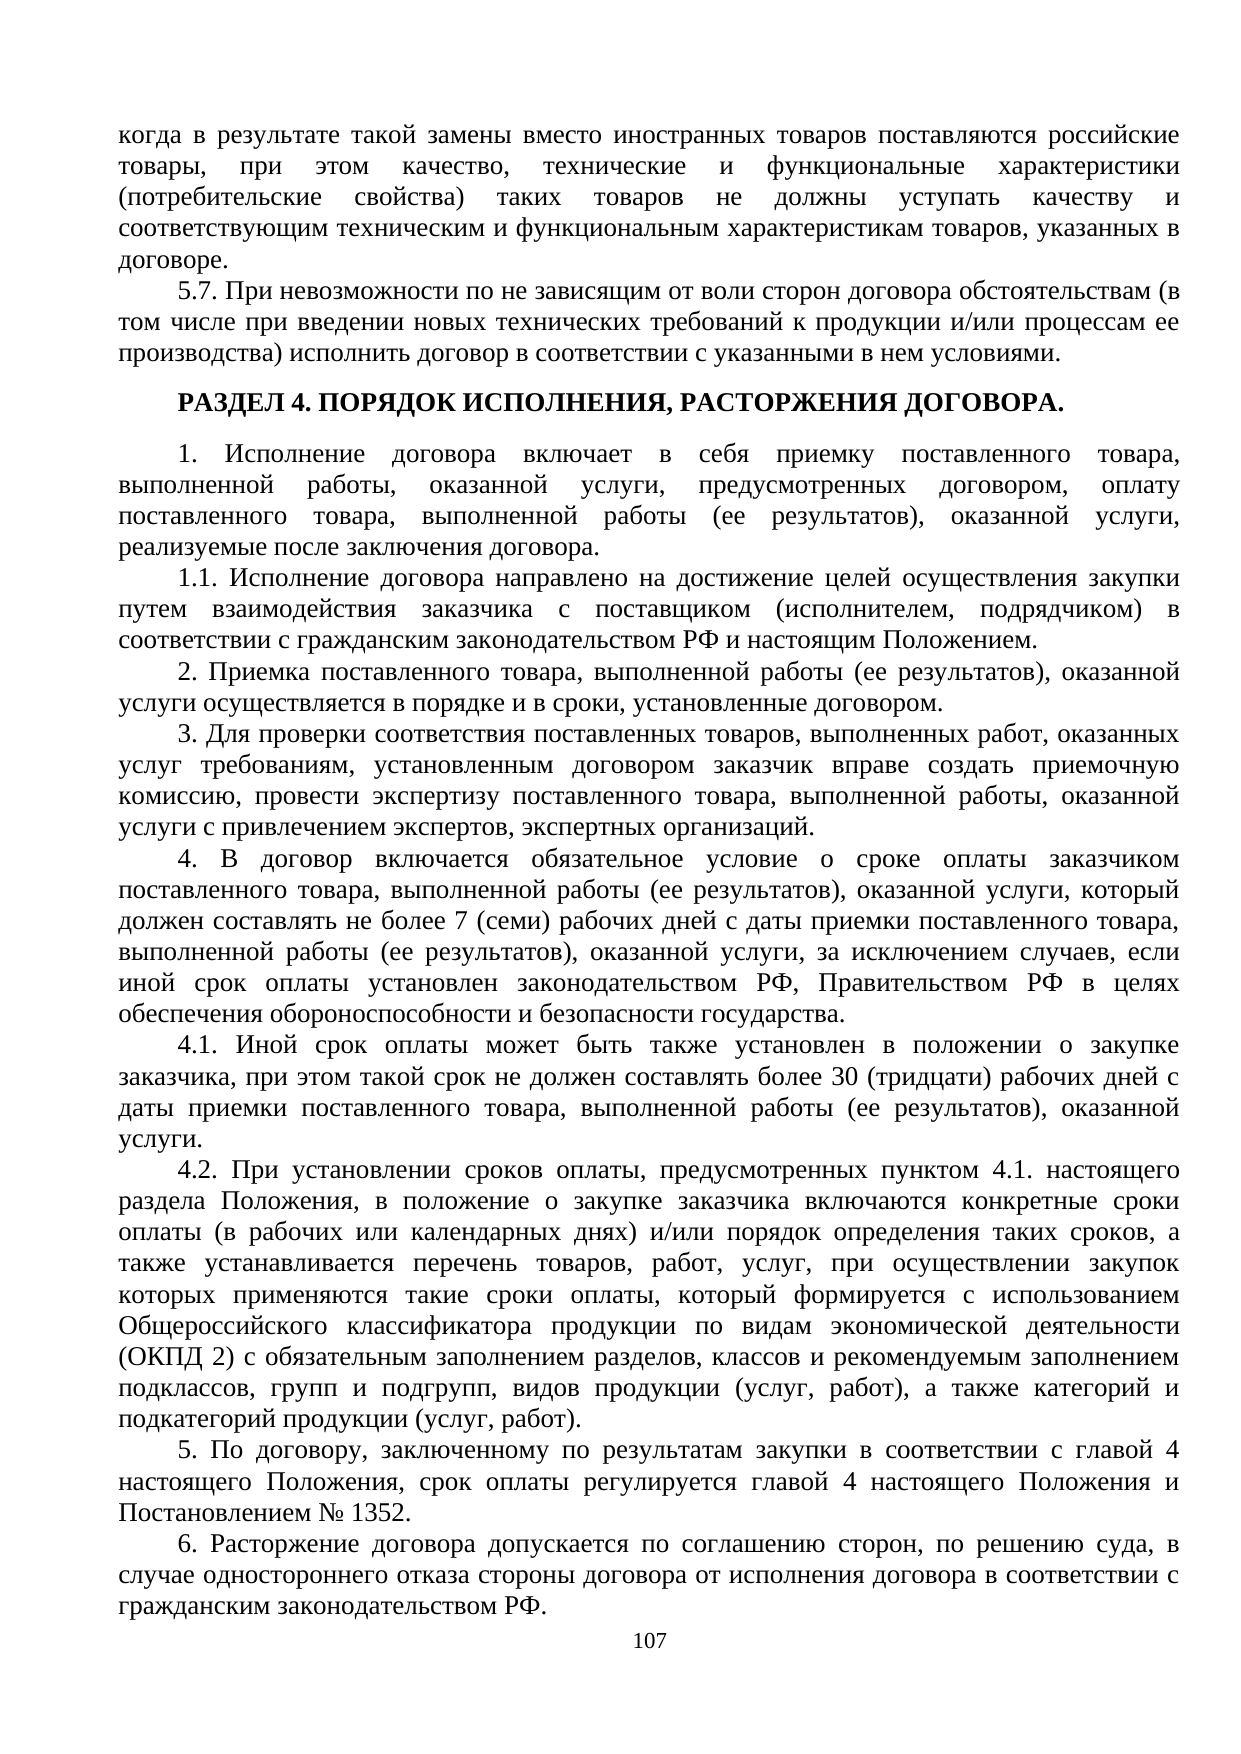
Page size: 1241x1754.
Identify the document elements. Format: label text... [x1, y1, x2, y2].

text 2. Приемка поставленного товара, выполненной работы (ее результатов), оказанной услуги осуществляется в порядке и в сроки, установленные договором. [118, 655, 1181, 717]
text 3. Для проверки соответствия поставленных товаров, выполненных работ, оказанных услуг требованиям, установленным договором заказчик вправе создать приемочную комиссию, провести экспертизу поставленного товара, выполненной работы, оказанной услуги с привлечением экспертов, экспертных организаций. [118, 717, 1181, 842]
text 4.1. Иной срок оплаты может быть также установлен в положении о закупке заказчика, при этом такой срок не должен составлять более 30 (тридцати) рабочих дней с даты приемки поставленного товара, выполненной работы (ее результатов), оказанной услуги. [118, 1028, 1181, 1153]
text 4. В договор включается обязательное условие о сроке оплаты заказчиком поставленного товара, выполненной работы (ее результатов), оказанной услуги, который должен составлять не более 7 (семи) рабочих дней с даты приемки поставленного товара, выполненной работы (ее результатов), оказанной услуги, за исключением случаев, если иной срок оплаты установлен законодательством РФ, Правительством РФ в целях обеспечения обороноспособности и безопасности государства. [118, 842, 1181, 1028]
text 1.1. Исполнение договора направлено на достижение целей осуществления закупки путем взаимодействия заказчика с поставщиком (исполнителем, подрядчиком) в соответствии с гражданским законодательством РФ и настоящим Положением. [118, 561, 1181, 655]
text 5.7. При невозможности по не зависящим от воли сторон договора обстоятельствам (в том числе при введении новых технических требований к продукции и/или процессам ее производства) исполнить договор в соответствии с указанными в нем условиями. [118, 274, 1181, 367]
text 5. По договору, заключенному по результатам закупки в соответствии с главой 4 настоящего Положения, срок оплаты регулируется главой 4 настоящего Положения и Постановлением № 1352. [118, 1433, 1181, 1527]
text 1. Исполнение договора включает в себя приемку поставленного товара, выполненной работы, оказанной услуги, предусмотренных договором, оплату поставленного товара, выполненной работы (ее результатов), оказанной услуги, реализуемые после заключения договора. [118, 437, 1181, 561]
text 4.2. При установлении сроков оплаты, предусмотренных пунктом 4.1. настоящего раздела Положения, в положение о закупке заказчика включаются конкретные сроки оплаты (в рабочих или календарных днях) и/или порядок определения таких сроков, а также устанавливается перечень товаров, работ, услуг, при осуществлении закупок которых применяются такие сроки оплаты, который формируется с использованием Общероссийского классификатора продукции по видам экономической деятельности (ОКПД 2) с обязательным заполнением разделов, классов и рекомендуемым заполнением подклассов, групп и подгрупп, видов продукции (услуг, работ), а также категорий и подкатегорий продукции (услуг, работ). [118, 1153, 1181, 1433]
text 6. Расторжение договора допускается по соглашению сторон, по решению суда, в случае одностороннего отказа стороны договора от исполнения договора в соответствии с гражданским законодательством РФ. [118, 1527, 1181, 1620]
text РАЗДЕЛ 4. ПОРЯДОК ИСПОЛНЕНИЯ, РАСТОРЖЕНИЯ ДОГОВОРА. [118, 386, 1181, 418]
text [118, 118, 1181, 274]
